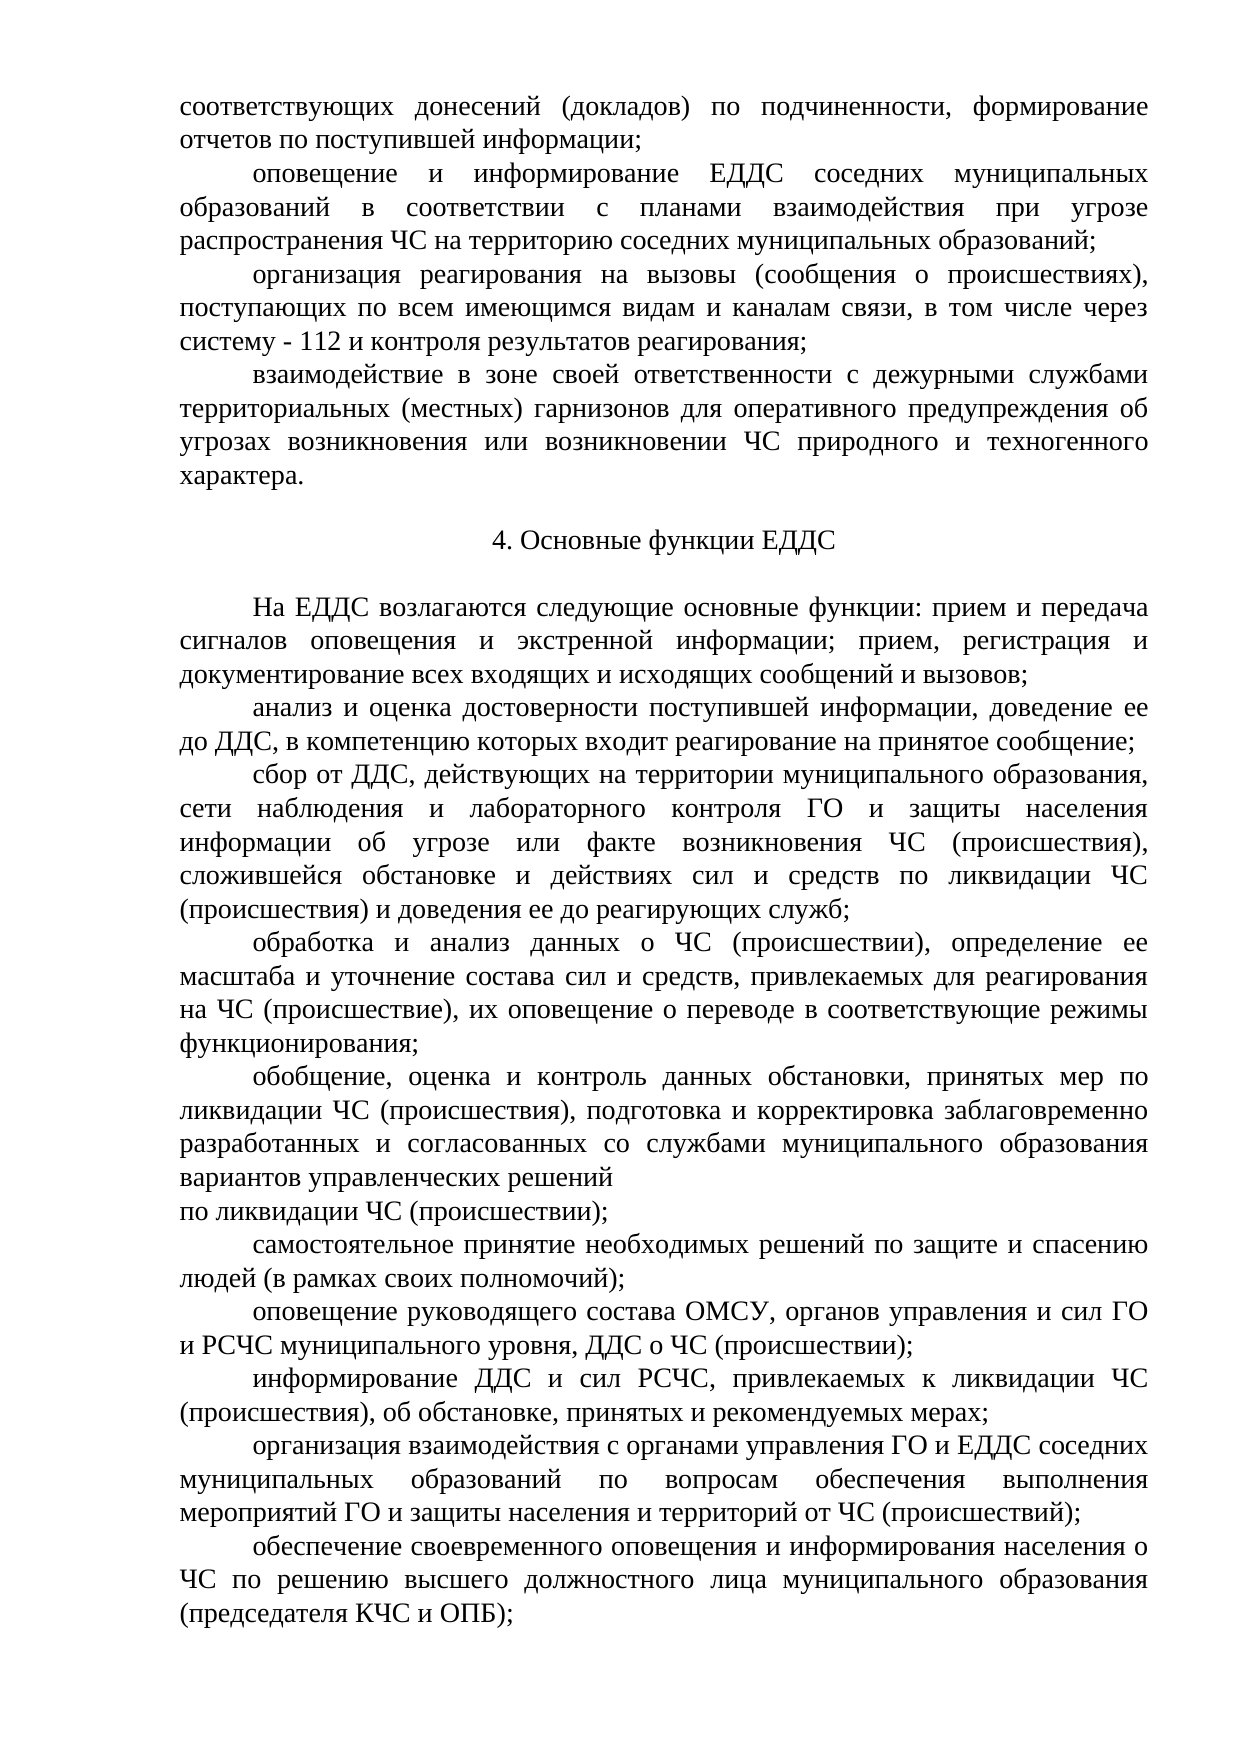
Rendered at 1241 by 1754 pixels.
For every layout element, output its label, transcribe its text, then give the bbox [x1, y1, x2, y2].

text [179, 89, 1149, 156]
text организация взаимодействия с органами управления ГО и ЕДДС соседних муниципальных образований по вопросам обеспечения выполнения мероприятий ГО и защиты населения и территорий от ЧС (происшествий); [179, 1428, 1149, 1529]
text На ЕДДС возлагаются следующие основные функции: прием и передача сигналов оповещения и экстренной информации; прием, регистрация и документирование всех входящих и исходящих сообщений и вызовов; [179, 589, 1149, 690]
text сбор от ДДС, действующих на территории муниципального образования, сети наблюдения и лабораторного контроля ГО и защиты населения информации об угрозе или факте возникновения ЧС (происшествия), сложившейся обстановке и действиях сил и средств по ликвидации ЧС (происшествия) и доведения ее до реагирующих служб; [179, 757, 1149, 925]
text обеспечение своевременного оповещения и информирования населения о ЧС по решению высшего должностного лица муниципального образования (председателя КЧС и ОПБ); [179, 1529, 1149, 1629]
text по ликвидации ЧС (происшествии); [179, 1193, 1152, 1227]
text взаимодействие в зоне своей ответственности с дежурными службами территориальных (местных) гарнизонов для оперативного предупреждения об угрозах возникновения или возникновении ЧС природного и техногенного характера. [179, 357, 1149, 491]
text оповещение и информирование ЕДДС соседних муниципальных образований в соответствии с планами взаимодействия при угрозе распространения ЧС на территорию соседних муниципальных образований; [179, 156, 1149, 256]
text самостоятельное принятие необходимых решений по защите и спасению людей (в рамках своих полномочий); [179, 1227, 1149, 1294]
text оповещение руководящего состава ОМСУ, органов управления и сил ГО и РСЧС муниципального уровня, ДДС о ЧС (происшествии); [179, 1294, 1149, 1361]
text организация реагирования на вызовы (сообщения о происшествиях), поступающих по всем имеющимся видам и каналам связи, в том числе через систему - 112 и контроля результатов реагирования; [179, 256, 1149, 357]
text анализ и оценка достоверности поступившей информации, доведение ее до ДДС, в компетенцию которых входит реагирование на принятое сообщение; [179, 690, 1149, 757]
text обработка и анализ данных о ЧС (происшествии), определение ее масштаба и уточнение состава сил и средств, привлекаемых для реагирования на ЧС (происшествие), их оповещение о переводе в соответствующие режимы функционирования; [179, 925, 1149, 1059]
text обобщение, оценка и контроль данных обстановки, принятых мер по ликвидации ЧС (происшествия), подготовка и корректировка заблаговременно разработанных и согласованных со службами муниципального образования вариантов управленческих решений [179, 1059, 1149, 1193]
text 4. Основные функции ЕДДС [492, 522, 1152, 556]
text информирование ДДС и сил РСЧС, привлекаемых к ликвидации ЧС (происшествия), об обстановке, принятых и рекомендуемых мерах; [179, 1361, 1149, 1428]
